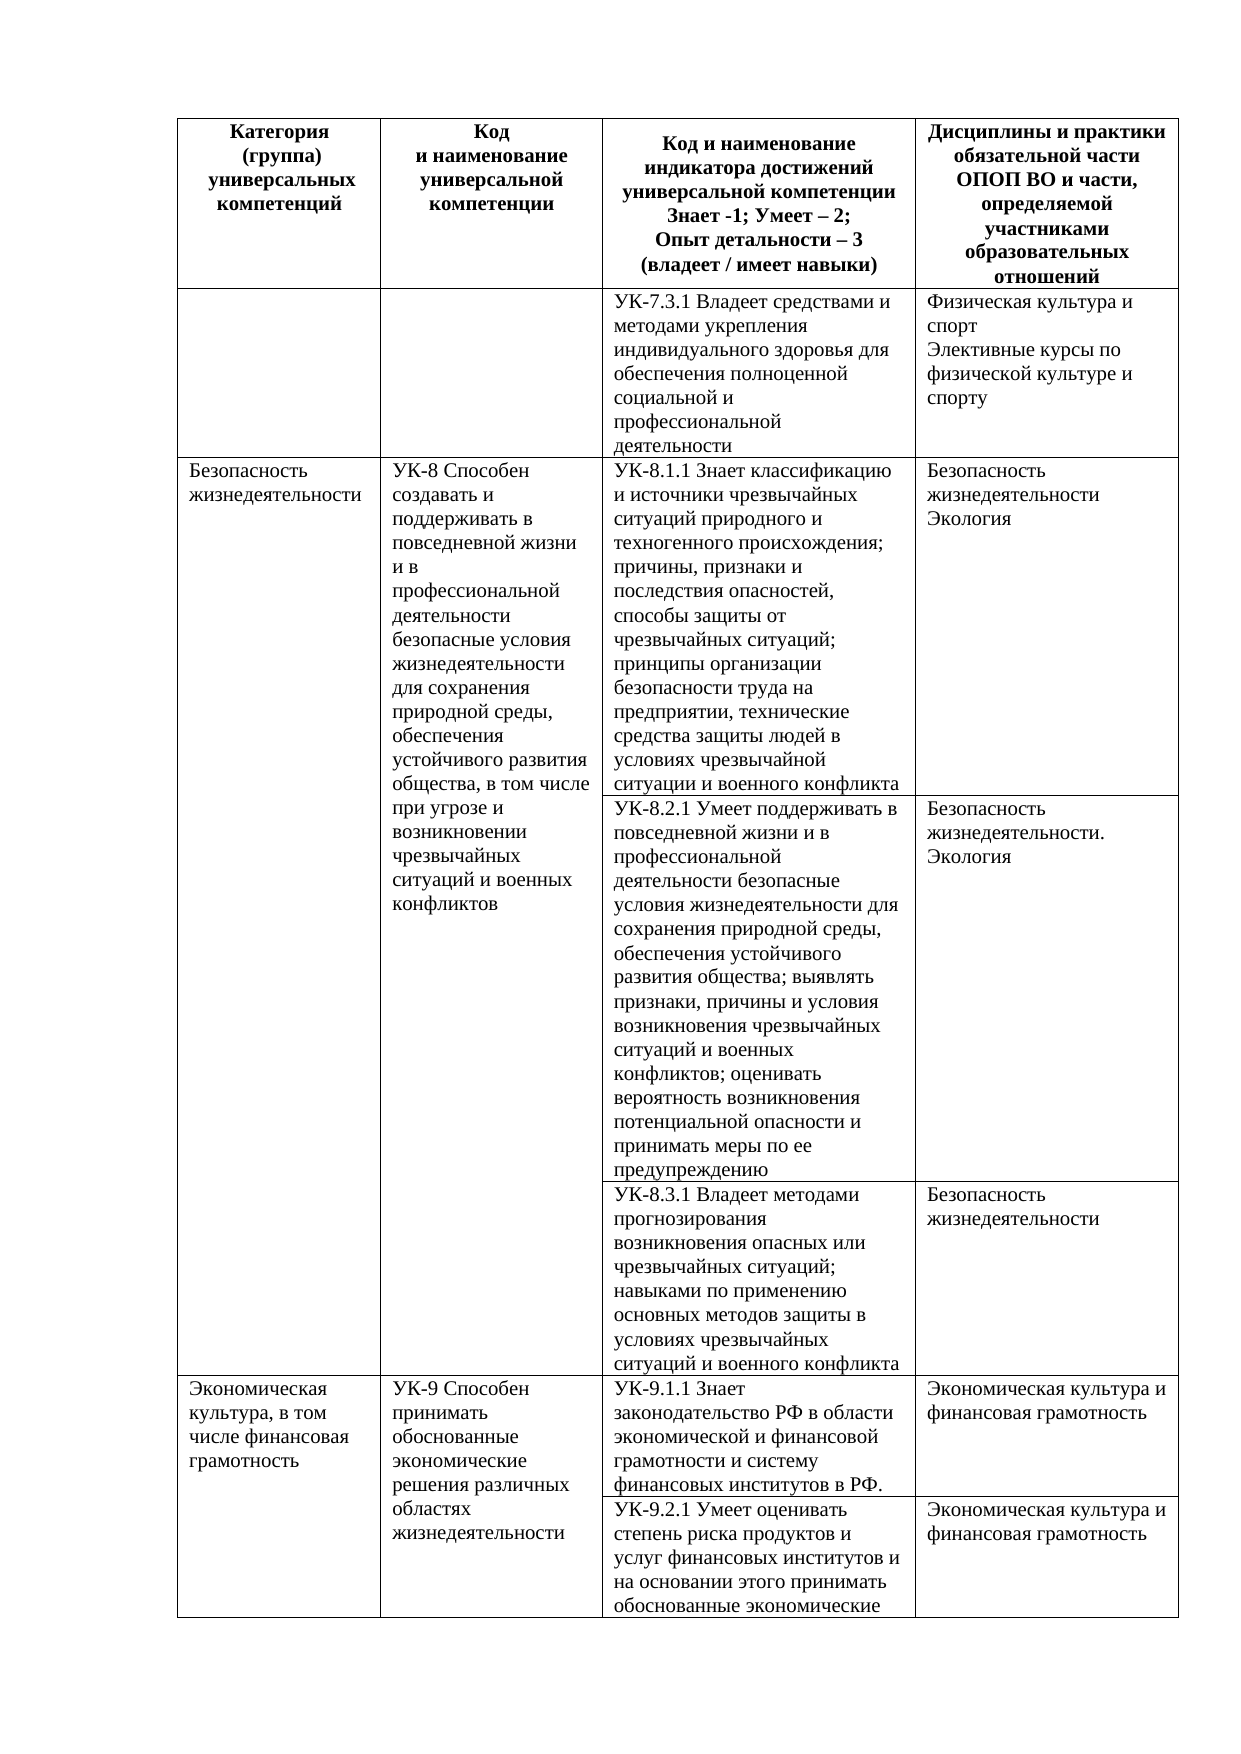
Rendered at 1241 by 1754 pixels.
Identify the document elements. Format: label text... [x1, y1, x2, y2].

table_cell УК-7.3.1 Владеет средствами и методами укрепления индивидуального здоровья для обеспечения полноценной социальной и профессиональной деятельности [603, 289, 915, 457]
table_cell УК-9.1.1 Знает законодательство РФ в области экономической и финансовой грамотности и систему финансовых институтов в РФ. [603, 1376, 915, 1496]
table_cell УК-9 Способен принимать обоснованные экономические решения различных областях жизнедеятельности [381, 1376, 602, 1617]
table_cell УК-8.2.1 Умеет поддерживать в повседневной жизни и в профессиональной деятельности безопасные условия жизнедеятельности для сохранения природной среды, обеспечения устойчивого развития общества; выявлять признаки, причины и условия возникновения чрезвычайных ситуаций и военных конфликтов; оценивать вероятность возникновения потенциальной опасности и принимать меры по ее предупреждению [603, 796, 915, 1181]
table_header Код и наименование универсальной компетенции [381, 119, 602, 288]
table_cell Безопасность жизнедеятельности [178, 458, 380, 1374]
table_cell Экономическая культура, в том числе финансовая грамотность [178, 1376, 380, 1617]
table_header Категория (группа) универсальных компетенций [178, 119, 380, 288]
table_cell Безопасность жизнедеятельности [916, 1182, 1178, 1374]
table_cell Безопасность жизнедеятельности Экология [916, 458, 1178, 795]
table_header Дисциплины и практики обязательной части ОПОП ВО и части, определяемой участниками образовательных отношений [916, 119, 1178, 288]
table_cell УК-8.3.1 Владеет методами прогнозирования возникновения опасных или чрезвычайных ситуаций; навыками по применению основных методов защиты в условиях чрезвычайных ситуаций и военного конфликта [603, 1182, 915, 1374]
table_cell Экономическая культура и финансовая грамотность [916, 1376, 1178, 1496]
table_cell УК-9.2.1 Умеет оценивать степень риска продуктов и услуг финансовых институтов и на основании этого принимать обоснованные экономические решения. [603, 1497, 915, 1617]
table_cell Безопасность жизнедеятельности. Экология [916, 796, 1178, 1181]
table_cell УК-8 Способен создавать и поддерживать в повседневной жизни и в профессиональной деятельности безопасные условия жизнедеятельности для сохранения природной среды, обеспечения устойчивого развития общества, в том числе при угрозе и возникновении чрезвычайных ситуаций и военных конфликтов [381, 458, 602, 1374]
table_cell УК-8.1.1 Знает классификацию и источники чрезвычайных ситуаций природного и техногенного происхождения; причины, признаки и последствия опасностей, способы защиты от чрезвычайных ситуаций; принципы организации безопасности труда на предприятии, технические средства защиты людей в условиях чрезвычайной ситуации и военного конфликта [603, 458, 915, 795]
table_header Код и наименование индикатора достижений универсальной компетенции Знает -1; Умеет – 2; Опыт детальности – 3 (владеет / имеет навыки) [603, 119, 915, 288]
table_cell Физическая культура и спорт Элективные курсы по физической культуре и спорту [916, 289, 1178, 457]
table_cell Экономическая культура и финансовая грамотность [916, 1497, 1178, 1617]
